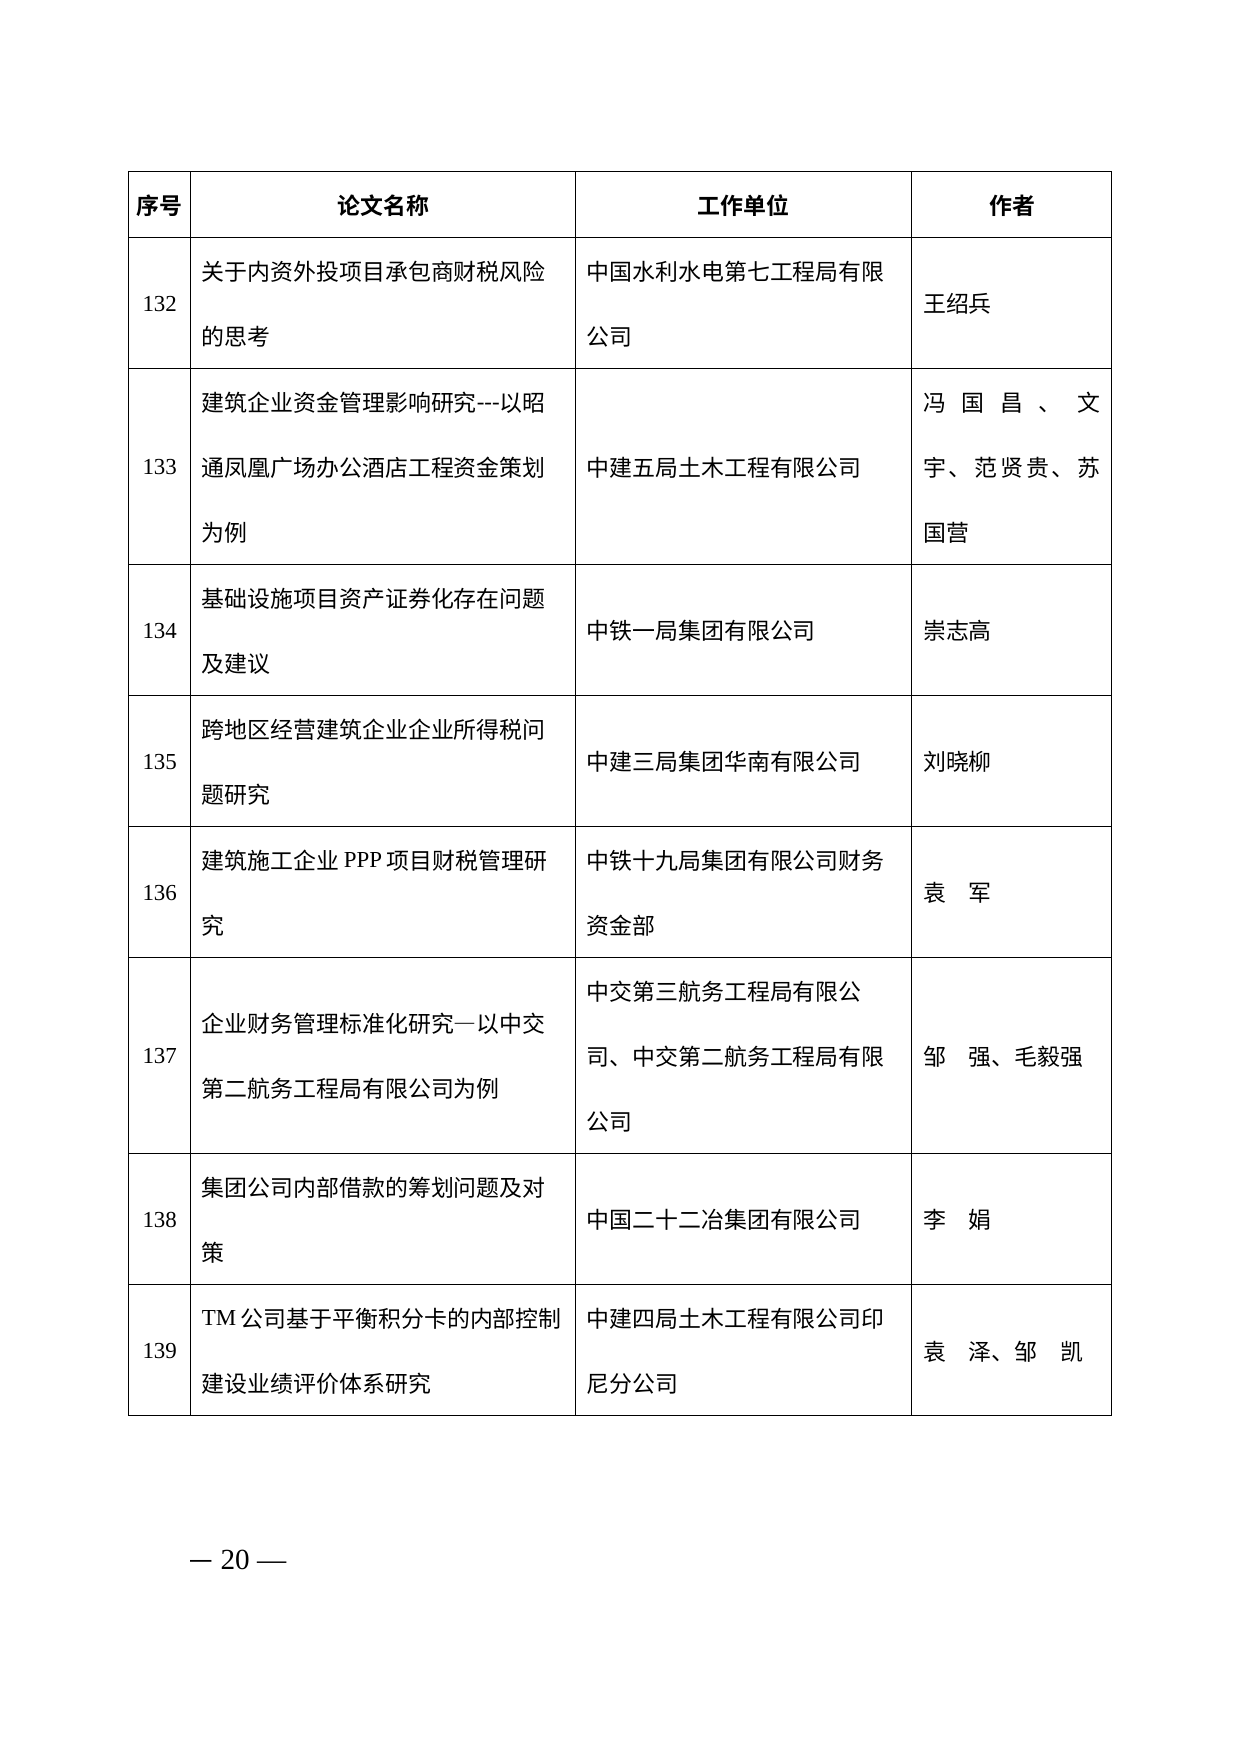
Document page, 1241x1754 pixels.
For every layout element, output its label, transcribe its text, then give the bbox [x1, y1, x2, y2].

table_cell 136 [129, 827, 190, 957]
table_cell 基础设施项目资产证券化存在问题及建议 [191, 565, 575, 695]
table_cell 邹 强、毛毅强 [912, 958, 1111, 1153]
table_cell 中铁一局集团有限公司 [576, 565, 911, 695]
table_cell 中铁十九局集团有限公司财务资金部 [576, 827, 911, 957]
table_cell 137 [129, 958, 190, 1153]
table_header 作者 [912, 172, 1111, 237]
table_cell 集团公司内部借款的筹划问题及对策 [191, 1154, 575, 1284]
table_cell 刘晓柳 [912, 696, 1111, 826]
table_header 序号 [129, 172, 190, 237]
table_cell 中国二十二冶集团有限公司 [576, 1154, 911, 1284]
table_cell 134 [129, 565, 190, 695]
table_cell 袁 泽、邹 凯 [912, 1285, 1111, 1415]
table_cell 建筑企业资金管理影响研究---以昭通凤凰广场办公酒店工程资金策划为例 [191, 369, 575, 564]
table_cell 139 [129, 1285, 190, 1415]
table_cell 冯国昌、文 宇、范贤贵、苏国营 [912, 369, 1111, 564]
table_cell 中建三局集团华南有限公司 [576, 696, 911, 826]
table_cell 关于内资外投项目承包商财税风险的思考 [191, 238, 575, 368]
table_cell 中建四局土木工程有限公司印尼分公司 [576, 1285, 911, 1415]
table_cell 跨地区经营建筑企业企业所得税问题研究 [191, 696, 575, 826]
table_cell 王绍兵 [912, 238, 1111, 368]
table_cell TM公司基于平衡积分卡的内部控制建设业绩评价体系研究 [191, 1285, 575, 1415]
table_cell 李 娟 [912, 1154, 1111, 1284]
table_cell 建筑施工企业PPP项目财税管理研究 [191, 827, 575, 957]
table_header 工作单位 [576, 172, 911, 237]
table_cell 135 [129, 696, 190, 826]
table_cell 中交第三航务工程局有限公司、中交第二航务工程局有限公司 [576, 958, 911, 1153]
table_cell 企业财务管理标准化研究—以中交第二航务工程局有限公司为例 [191, 958, 575, 1153]
table_cell 中国水利水电第七工程局有限公司 [576, 238, 911, 368]
table_cell 132 [129, 238, 190, 368]
table_cell 崇志高 [912, 565, 1111, 695]
table_cell 133 [129, 369, 190, 564]
table_cell 袁 军 [912, 827, 1111, 957]
table_cell 138 [129, 1154, 190, 1284]
table_header 论文名称 [191, 172, 575, 237]
table_cell 中建五局土木工程有限公司 [576, 369, 911, 564]
